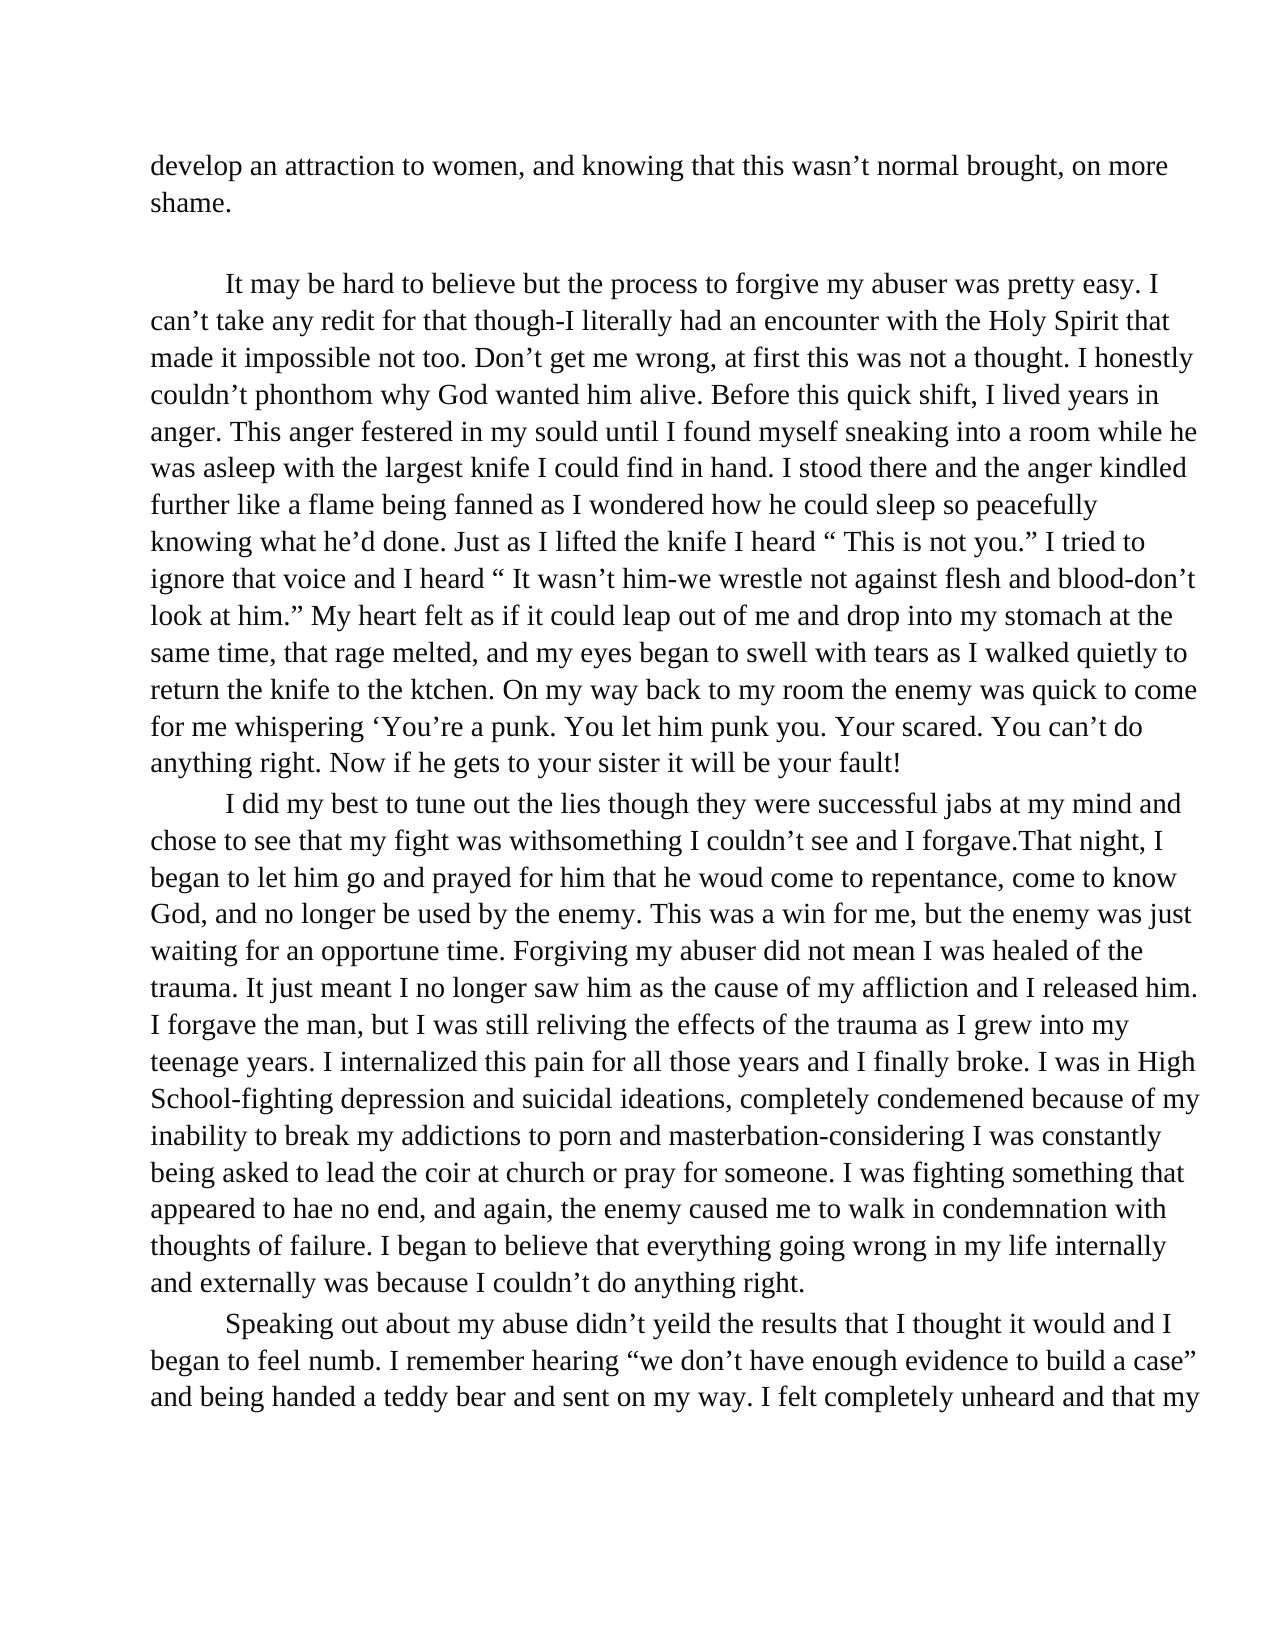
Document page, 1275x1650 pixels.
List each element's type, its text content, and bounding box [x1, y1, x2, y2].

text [150, 1306, 1200, 1413]
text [150, 148, 1200, 219]
text I did my best to tune out the lies though they were successful jabs at my mind and chose to see that my fight was withsomething I couldn’t see and I forgave.That night, I began to let him go and prayed for him that he woud come to repentance, come to know God, and no longer be used by the enemy. This was a win for me, but the enemy was just waiting for an opportune time. Forgiving my abuser did not mean I was healed of the trauma. It just meant I no longer saw him as the cause of my affliction and I released him. I forgave the man, but I was still reliving the effects of the trauma as I grew into my teenage years. I internalized this pain for all those years and I finally broke. I was in High School-fighting depression and suicidal ideations, completely condemened because of my inability to break my addictions to porn and masterbation-considering I was constantly being asked to lead the coir at church or pray for someone. I was fighting something that appeared to hae no end, and again, the enemy caused me to walk in condemnation with thoughts of failure. I began to believe that everything going wrong in my life internally and externally was because I couldn’t do anything right. [150, 786, 1200, 1299]
text It may be hard to believe but the process to forgive my abuser was pretty easy. I can’t take any redit for that though-I literally had an encounter with the Holy Spirit that made it impossible not too. Don’t get me wrong, at first this was not a thought. I honestly couldn’t phonthom why God wanted him alive. Before this quick shift, I lived years in anger. This anger festered in my sould until I found myself sneaking into a room while he was asleep with the largest knife I could find in hand. I stood there and the anger kindled further like a flame being fanned as I wondered how he could sleep so peacefully knowing what he’d done. Just as I lifted the knife I heard “ This is not you.” I tried to ignore that voice and I heard “ It wasn’t him-we wrestle not against flesh and blood-don’t look at him.” My heart felt as if it could leap out of me and drop into my stomach at the same time, that rage melted, and my eyes began to swell with tears as I walked quietly to return the knife to the ktchen. On my way back to my room the enemy was quick to come for me whispering ‘You’re a punk. You let him punk you. Your scared. You can’t do anything right. Now if he gets to your sister it will be your fault! [150, 266, 1200, 779]
